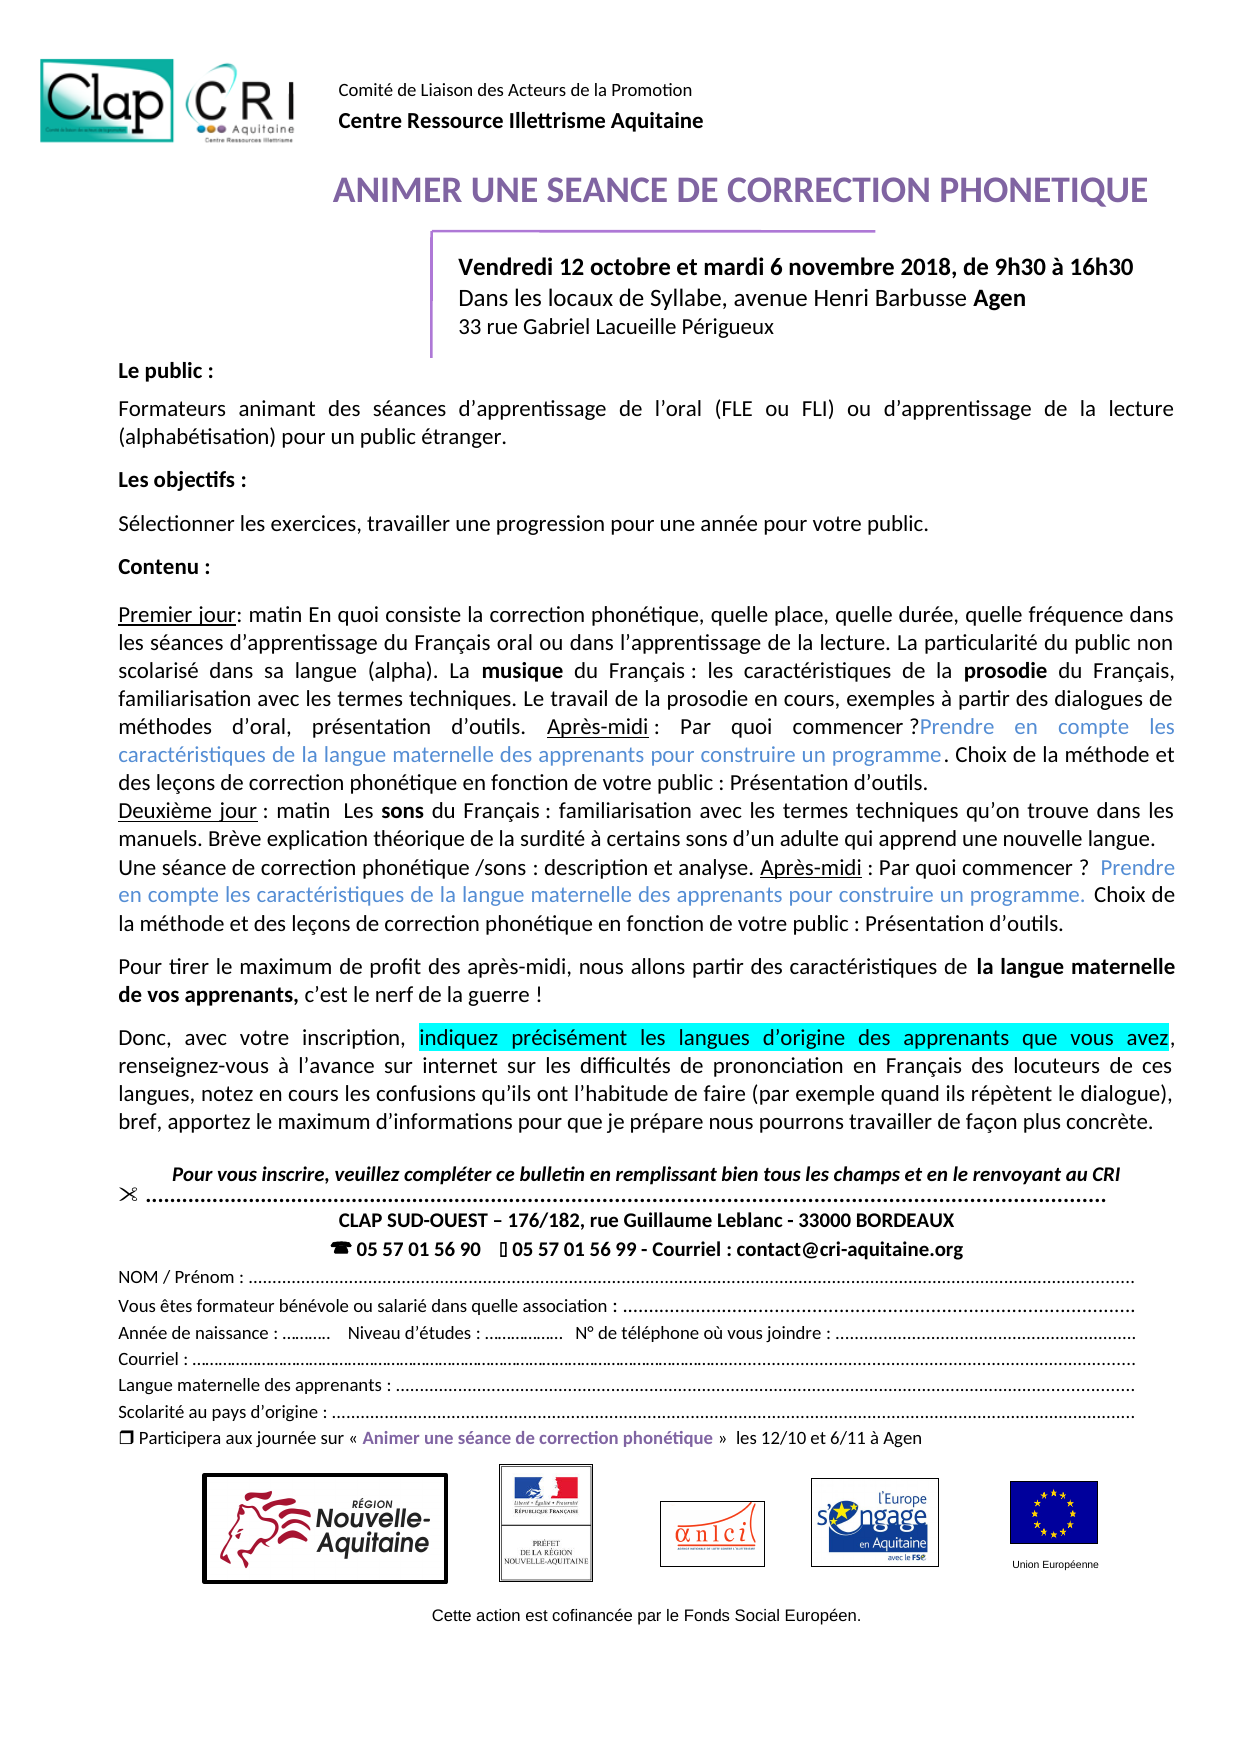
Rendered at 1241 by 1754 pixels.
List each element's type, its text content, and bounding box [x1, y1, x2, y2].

text 05 57 01 56 90 05 57 01 56 99 - Courriel : contact@cri-aquitaine.org [118, 1236, 1175, 1262]
text Pour tirer le maximum de profit des après-midi, nous allons partir des caractéristiques de la langue maternelle de vos apprenants, c’est le nerf de la guerre ! [118, 952, 1175, 1008]
picture [500, 1465, 592, 1581]
text Cette action est cofinancée par le Fonds Social Européen. [118, 1606, 1175, 1625]
picture [207, 1477, 444, 1580]
picture [40, 53, 309, 150]
text Sélectionner les exercices, travailler une progression pour une année pour votre public. [118, 509, 1175, 537]
list Le public : [118, 356, 1122, 384]
picture [1011, 1482, 1097, 1543]
text Langue maternelle des apprenants : [118, 1374, 1175, 1397]
text Les objectifs : [118, 465, 1122, 493]
text Une séance de correction phonétique /sons : description et analyse. Après-midi : Par quoi commencer ? Prendre en compte les caractéristiques de la langue maternelle des apprenants pour construire un programme. Choix de la méthode et des leçons de correction phonétique en fonction de votre public : Présentation d’outils. [118, 853, 1175, 937]
text CLAP SUD-OUEST – 176/182, rue Guillaume Leblanc - 33000 BORDEAUX [118, 1207, 1175, 1232]
text NOM / Prénom : [118, 1265, 1175, 1288]
text Scolarité au pays d’origine : [118, 1400, 1175, 1423]
text Premier jour: matin En quoi consiste la correction phonétique, quelle place, quelle durée, quelle fréquence dans les séances d’apprentissage du Français oral ou dans l’apprentissage de la lecture. La particularité du public non scolarisé dans sa langue (alpha). La musique du Français : les caractéristiques de la prosodie du Français, familiarisation avec les termes techniques. Le travail de la prosodie en cours, exemples à partir des dialogues de méthodes d’oral, présentation d’outils. Après-midi : Par quoi commencer ?Prendre en compte les caractéristiques de la langue maternelle des apprenants pour construire un programme. Choix de la méthode et des leçons de correction phonétique en fonction de votre public : Présentation d’outils. [118, 600, 1175, 797]
text Participera aux journée sur « Animer une séance de correction phonétique » les 12/10 et 6/11 à Agen [118, 1426, 1175, 1449]
text Année de naissance : ……….. Niveau d’études : ……………… N° de téléphone où vous joindre : [118, 1321, 1175, 1344]
text Donc, avec votre inscription, indiquez précisément les langues d’origine des apprenants que vous avez, renseignez-vous à l’avance sur internet sur les difficultés de prononciation en Français des locuteurs de ces langues, notez en cours les confusions qu’ils ont l’habitude de faire (par exemple quand ils répètent le dialogue), bref, apportez le maximum d’informations pour que je prépare nous pourrons travailler de façon plus concrète. [118, 1023, 1175, 1135]
text Pour vous inscrire, veuillez compléter ce bulletin en remplissant bien tous les champs et en le renvoyant au CRI [118, 1161, 1175, 1186]
text Vous êtes formateur bénévole ou salarié dans quelle association : [118, 1292, 1175, 1317]
picture [812, 1479, 938, 1566]
text Deuxième jour : matin Les sons du Français : familiarisation avec les termes techniques qu’on trouve dans les manuels. Brève explication théorique de la surdité à certains sons d’un adulte qui apprend une nouvelle langue. [118, 797, 1175, 853]
text Contenu : [118, 552, 1122, 580]
text Courriel : …………………………………………………………………………………………………………… [118, 1347, 1175, 1370]
text Formateurs animant des séances d’apprentissage de l’oral (FLE ou FLI) ou d’apprentissage de la lecture (alphabétisation) pour un public étranger. [118, 394, 1175, 450]
